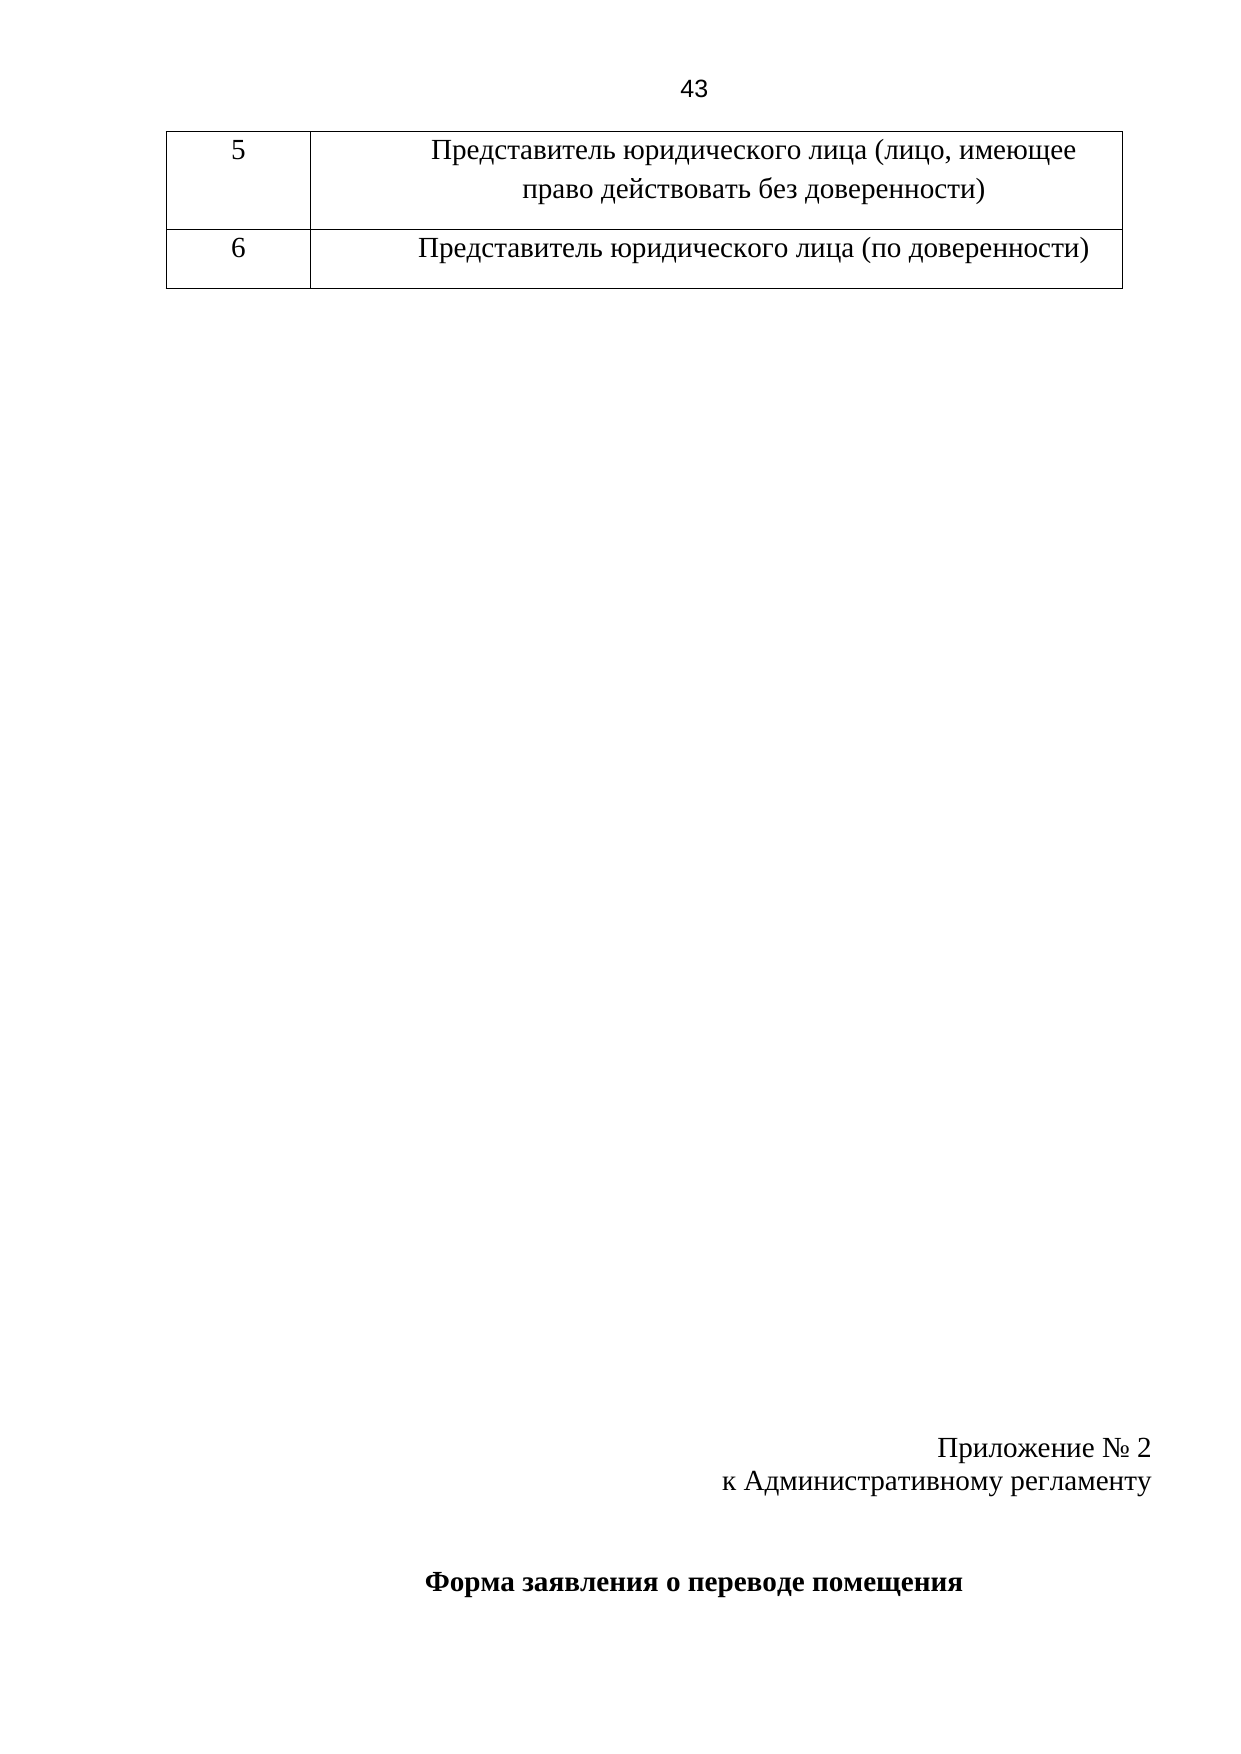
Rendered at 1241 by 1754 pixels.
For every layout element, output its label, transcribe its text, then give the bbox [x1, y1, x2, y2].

text Приложение № 2 [177, 1430, 1152, 1463]
text Форма заявления о переводе помещения [177, 1564, 1152, 1597]
table_cell 5 [167, 132, 310, 229]
table_cell Представитель юридического лица (лицо, имеющее право действовать без доверенности) [311, 132, 1122, 229]
table_cell Представитель юридического лица (по доверенности) [311, 230, 1122, 288]
text к Административному регламенту [177, 1463, 1152, 1497]
table_cell 6 [167, 230, 310, 288]
